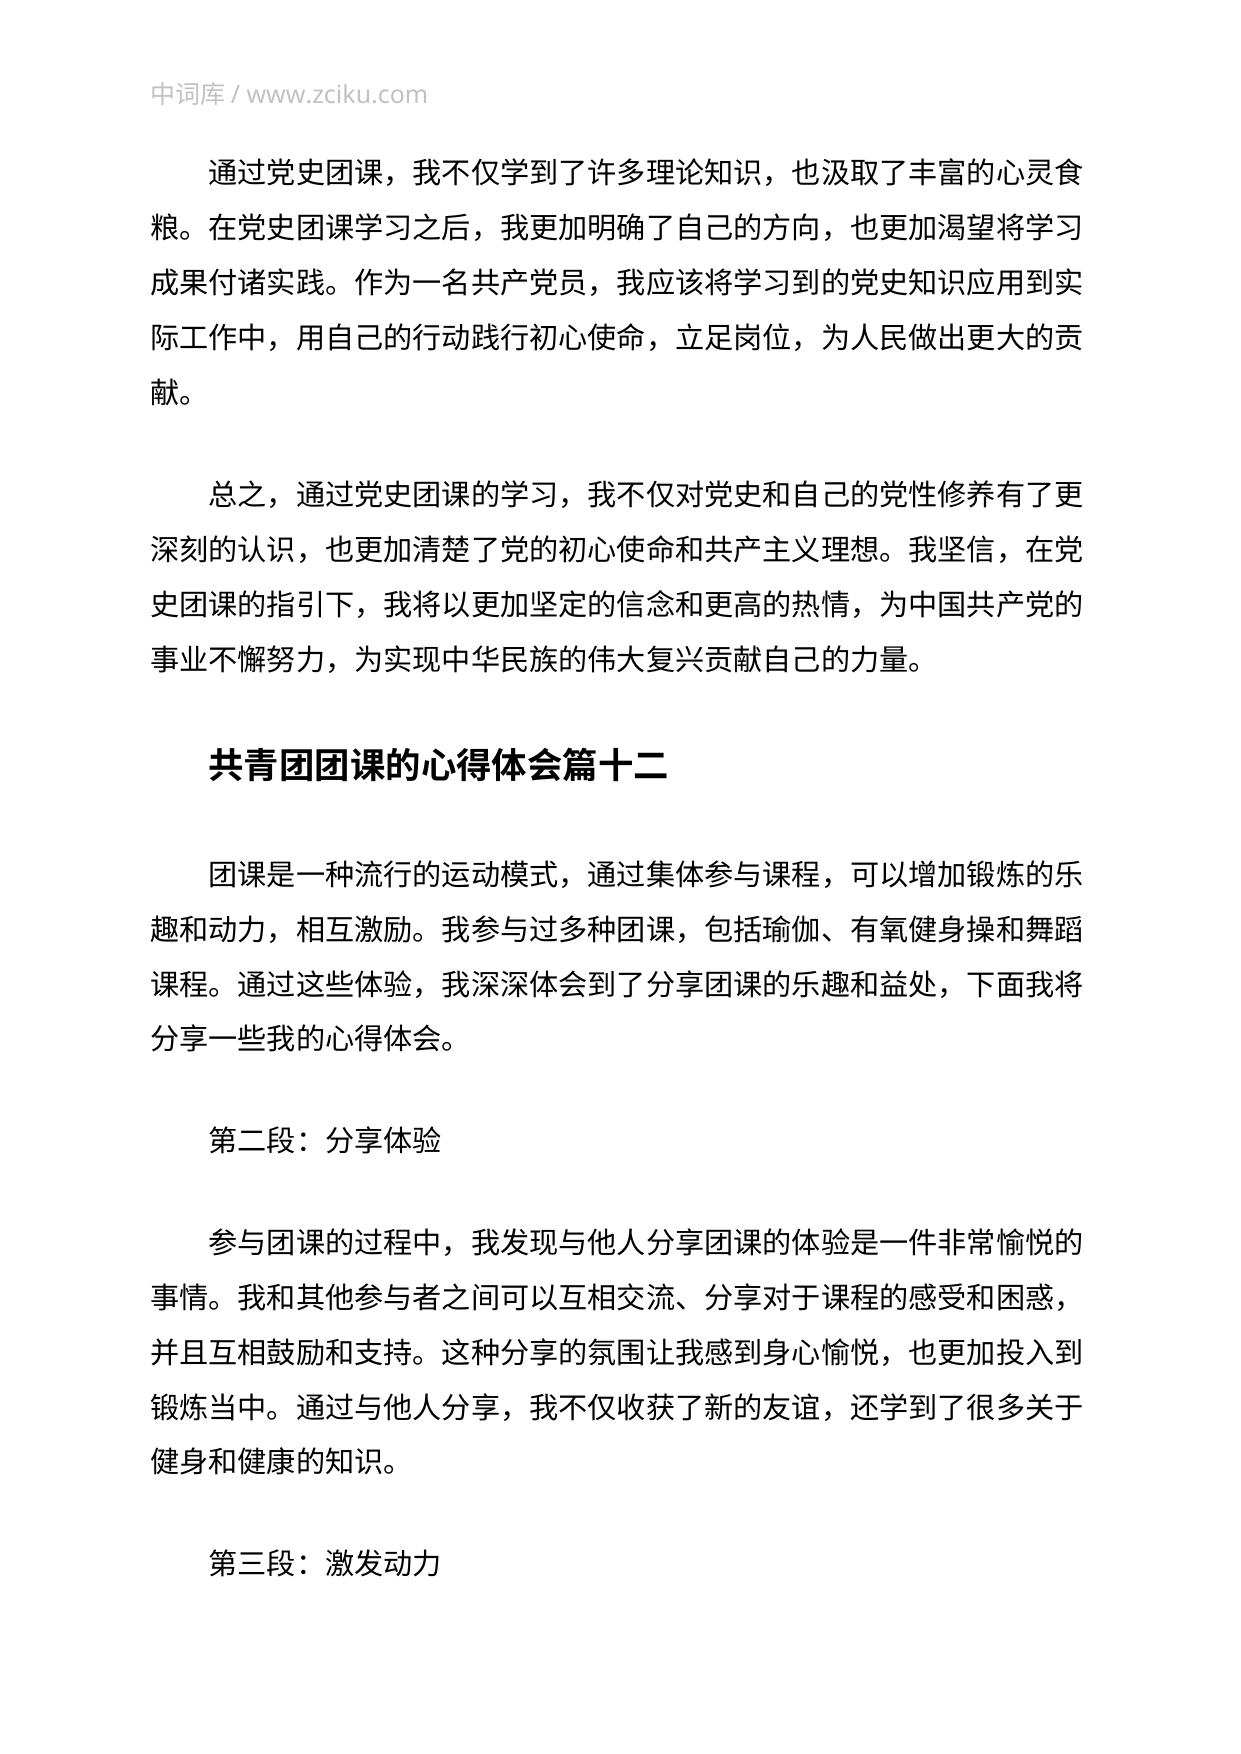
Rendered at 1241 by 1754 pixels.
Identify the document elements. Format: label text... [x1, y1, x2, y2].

text 总之，通过党史团课的学习，我不仅对党史和自己的党性修养有了更深刻的认识，也更加清楚了党的初心使命和共产主义理想。我坚信，在党史团课的指引下，我将以更加坚定的信念和更高的热情，为中国共产党的事业不懈努力，为实现中华民族的伟大复兴贡献自己的力量。 [150, 471, 1090, 678]
text 第二段：分享体验 [150, 1118, 1090, 1160]
text 第三段：激发动力 [150, 1541, 1090, 1583]
text 共青团团课的心得体会篇十二 [150, 738, 1090, 789]
text 团课是一种流行的运动模式，通过集体参与课程，可以增加锻炼的乐趣和动力，相互激励。我参与过多种团课，包括瑜伽、有氧健身操和舞蹈课程。通过这些体验，我深深体会到了分享团课的乐趣和益处，下面我将分享一些我的心得体会。 [150, 851, 1090, 1058]
text 参与团课的过程中，我发现与他人分享团课的体验是一件非常愉悦的事情。我和其他参与者之间可以互相交流、分享对于课程的感受和困惑，并且互相鼓励和支持。这种分享的氛围让我感到身心愉悦，也更加投入到锻炼当中。通过与他人分享，我不仅收获了新的友谊，还学到了很多关于健身和健康的知识。 [150, 1219, 1090, 1481]
text 通过党史团课，我不仅学到了许多理论知识，也汲取了丰富的心灵食粮。在党史团课学习之后，我更加明确了自己的方向，也更加渴望将学习成果付诸实践。作为一名共产党员，我应该将学习到的党史知识应用到实际工作中，用自己的行动践行初心使命，立足岗位，为人民做出更大的贡献。 [150, 150, 1090, 412]
